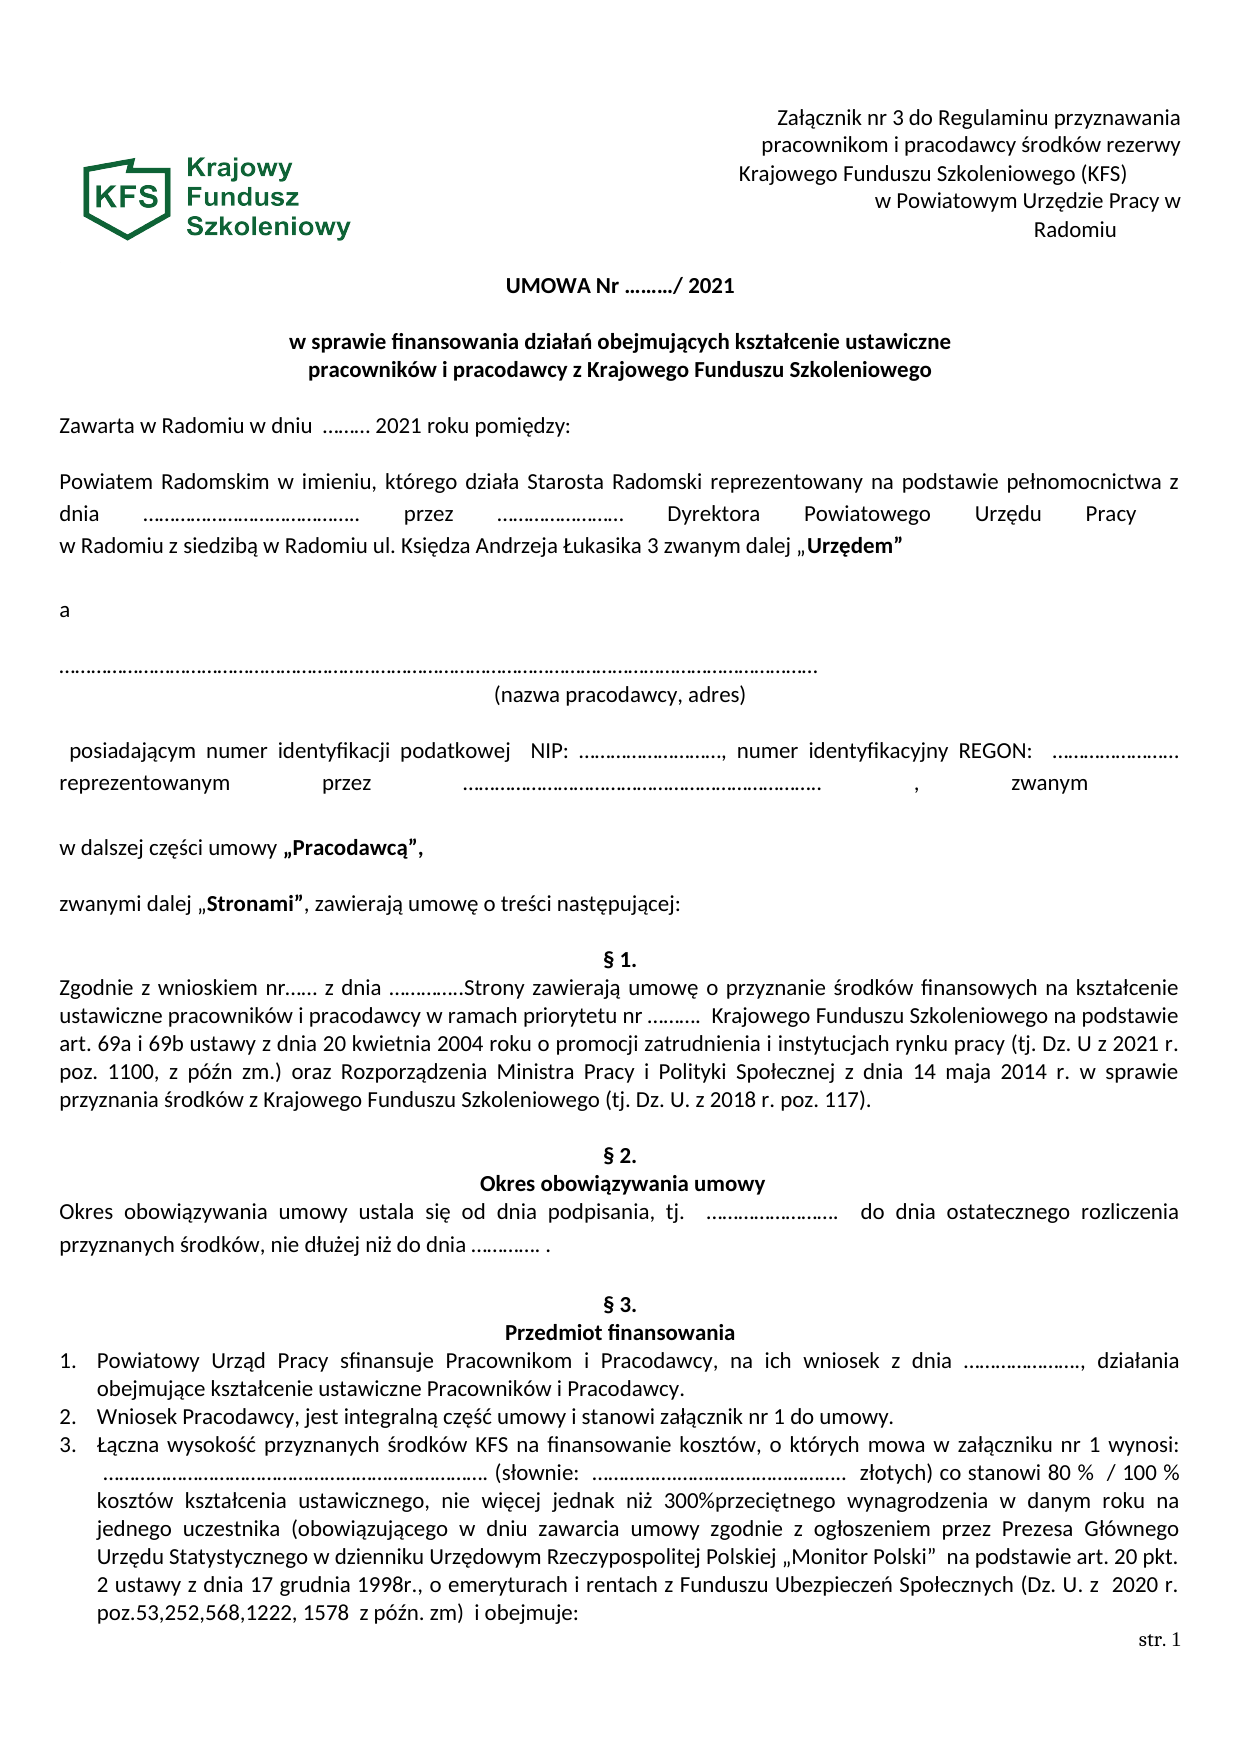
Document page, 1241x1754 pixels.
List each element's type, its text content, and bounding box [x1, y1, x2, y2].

text Krajowego Funduszu Szkoleniowego (KFS) w Powiatowym Urzędzie Pracy w Radomiu [649, 159, 1181, 243]
list Wniosek Pracodawcy, jest integralną część umowy i stanowi załącznik nr 1 do umowy. [59, 1402, 1181, 1430]
list Łączna wysokość przyznanych środków KFS na finansowanie kosztów, o których mowa w załączniku nr 1 wynosi: ………………………………………………………………. (słownie: …………….………………………….. złotych) co stanowi 80 % / 100 % kosztów kształcenia ustawicznego, nie więcej jednak niż 300%przeciętnego wynagrodzenia w danym roku na jednego uczestnika (obowiązującego w dniu zawarcia umowy zgodnie z ogłoszeniem przez Prezesa Głównego Urzędu Statystycznego w dzienniku Urzędowym Rzeczypospolitej Polskiej „Monitor Polski” na podstawie art. 20 pkt. 2 ustawy z dnia 17 grudnia 1998r., o emeryturach i rentach z Funduszu Ubezpieczeń Społecznych (Dz. U. z 2020 r. poz.53,252,568,1222, 1578 z późn. zm) i obejmuje: [59, 1430, 1181, 1626]
picture [60, 136, 374, 263]
text UMOWA Nr ………/ 2021 [59, 271, 1181, 299]
text § 2. [59, 1141, 1181, 1169]
text § 1. [59, 945, 1181, 973]
text (nazwa pracodawcy, adres) [59, 680, 1181, 708]
text Przedmiot finansowania [59, 1318, 1181, 1346]
list Powiatowy Urząd Pracy sfinansuje Pracownikom i Pracodawcy, na ich wniosek z dnia …………………., działania obejmujące kształcenie ustawiczne Pracowników i Pracodawcy. [59, 1346, 1181, 1402]
text Okres obowiązywania umowy ustala się od dnia podpisania, tj. ……………………. do dnia ostatecznego rozliczenia przyznanych środków, nie dłużej niż do dnia …………. . [59, 1197, 1181, 1258]
text w dalszej części umowy „Pracodawcą”, [59, 833, 1181, 861]
text posiadającym numer identyfikacji podatkowej NIP: ………………………, numer identyfikacyjny REGON: …………………… reprezentowanym przez ………………………………………………………….. , zwanym [59, 736, 1181, 829]
text Zawarta w Radomiu w dniu ……… 2021 roku pomiędzy: [59, 411, 1181, 439]
text a [59, 596, 1181, 624]
text Zgodnie z wnioskiem nr…… z dnia …………..Strony zawierają umowę o przyznanie środków finansowych na kształcenie ustawiczne pracowników i pracodawcy w ramach priorytetu nr ………. Krajowego Funduszu Szkoleniowego na podstawie art. 69a i 69b ustawy z dnia 20 kwietnia 2004 roku o promocji zatrudnienia i instytucjach rynku pracy (tj. Dz. U z 2021 r. poz. 1100, z późn zm.) oraz Rozporządzenia Ministra Pracy i Polityki Społecznej z dnia 14 maja 2014 r. w sprawie przyznania środków z Krajowego Funduszu Szkoleniowego (tj. Dz. U. z 2018 r. poz. 117). [59, 973, 1181, 1113]
text § 3. [59, 1290, 1181, 1318]
text pracowników i pracodawcy z Krajowego Funduszu Szkoleniowego [59, 355, 1181, 383]
text ……………………………………………………………………………………………………………………………… [59, 652, 1181, 680]
list zwanymi dalej „Stronami”, zawierają umowę o treści następującej: [59, 889, 1181, 917]
text w sprawie finansowania działań obejmujących kształcenie ustawiczne [59, 327, 1181, 355]
text Załącznik nr 3 do Regulaminu przyznawania pracownikom i pracodawcy środków rezerwy [649, 103, 1181, 159]
list Powiatem Radomskim w imieniu, którego działa Starosta Radomski reprezentowany na podstawie pełnomocnictwa z dnia ………………………………….. przez …………………… Dyrektora Powiatowego Urzędu Pracy w Radomiu z siedzibą w Radomiu ul. Księdza Andrzeja Łukasika 3 zwanym dalej „Urzędem” [59, 467, 1181, 559]
text Okres obowiązywania umowy [59, 1169, 1181, 1197]
